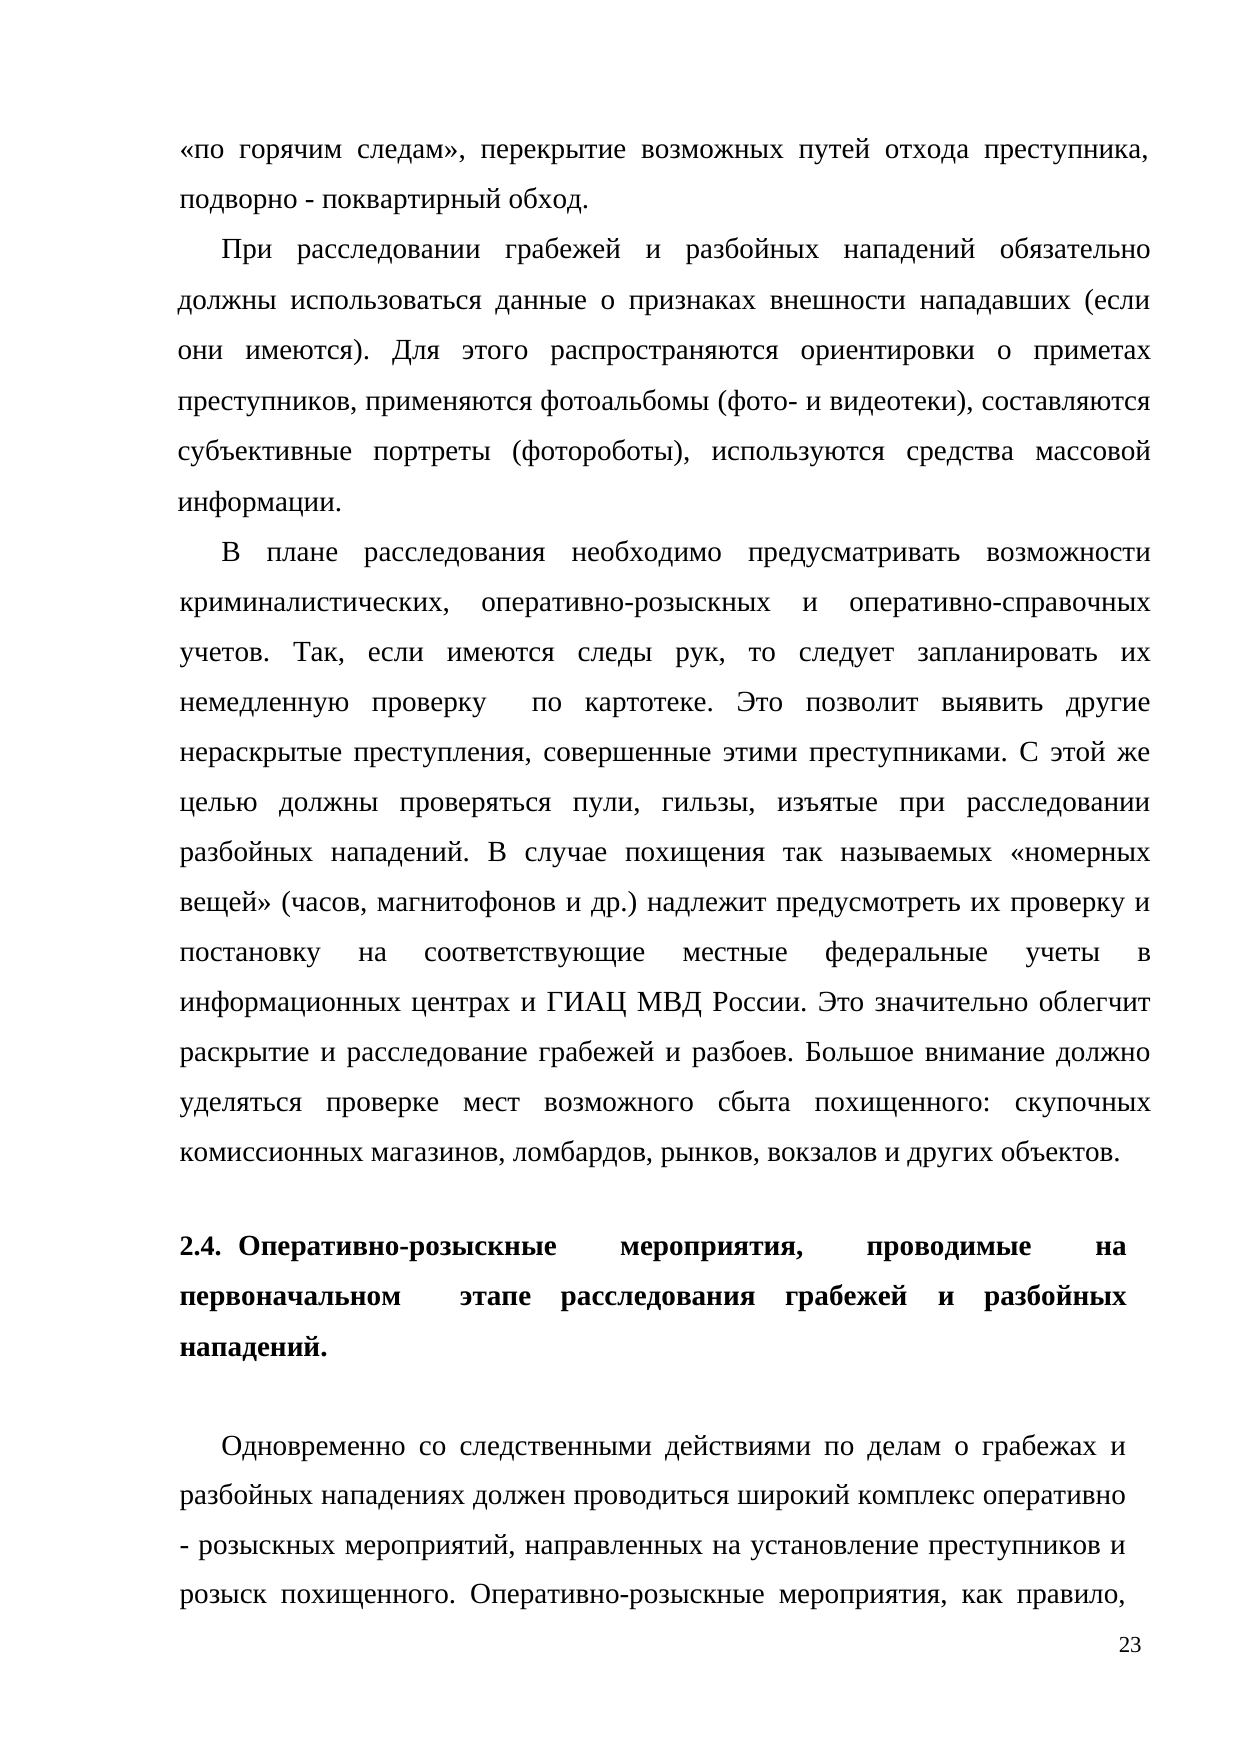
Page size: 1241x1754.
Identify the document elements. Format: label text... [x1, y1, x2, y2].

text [179, 118, 1149, 218]
list Оперативно-розыскные мероприятия, проводимые на первоначальном этапе расследования грабежей и разбойных нападений. [179, 1214, 1127, 1366]
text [179, 1416, 1127, 1613]
text При расследовании грабежей и разбойных нападений обязательно должны использоваться данные о признаках внешности нападавших (если они имеются). Для этого распространяются ориентировки о приметах преступников, применяются фотоальбомы (фото- и видеотеки), составляются субъективные портреты (фотороботы), используются средства массовой информации. [177, 218, 1152, 521]
text В плане расследования необходимо предусматривать возможности криминалистических, оперативно-розыскных и оперативно-справочных учетов. Так, если имеются следы рук, то следует запланировать их немедленную проверку по картотеке. Это позволит выявить другие нераскрытые преступления, совершенные этими преступниками. С этой же целью должны проверяться пули, гильзы, изъятые при расследовании разбойных нападений. В случае похищения так называемых «номерных вещей» (часов, магнитофонов и др.) надлежит предусмотреть их проверку и постановку на соответствующие местные федеральные учеты в информационных центрах и ГИАЦ МВД России. Это значительно облегчит раскрытие и расследование грабежей и разбоев. Большое внимание должно уделяться проверке мест возможного сбыта похищенного: скупочных комиссионных магазинов, ломбардов, рынков, вокзалов и других объектов. [179, 521, 1152, 1171]
